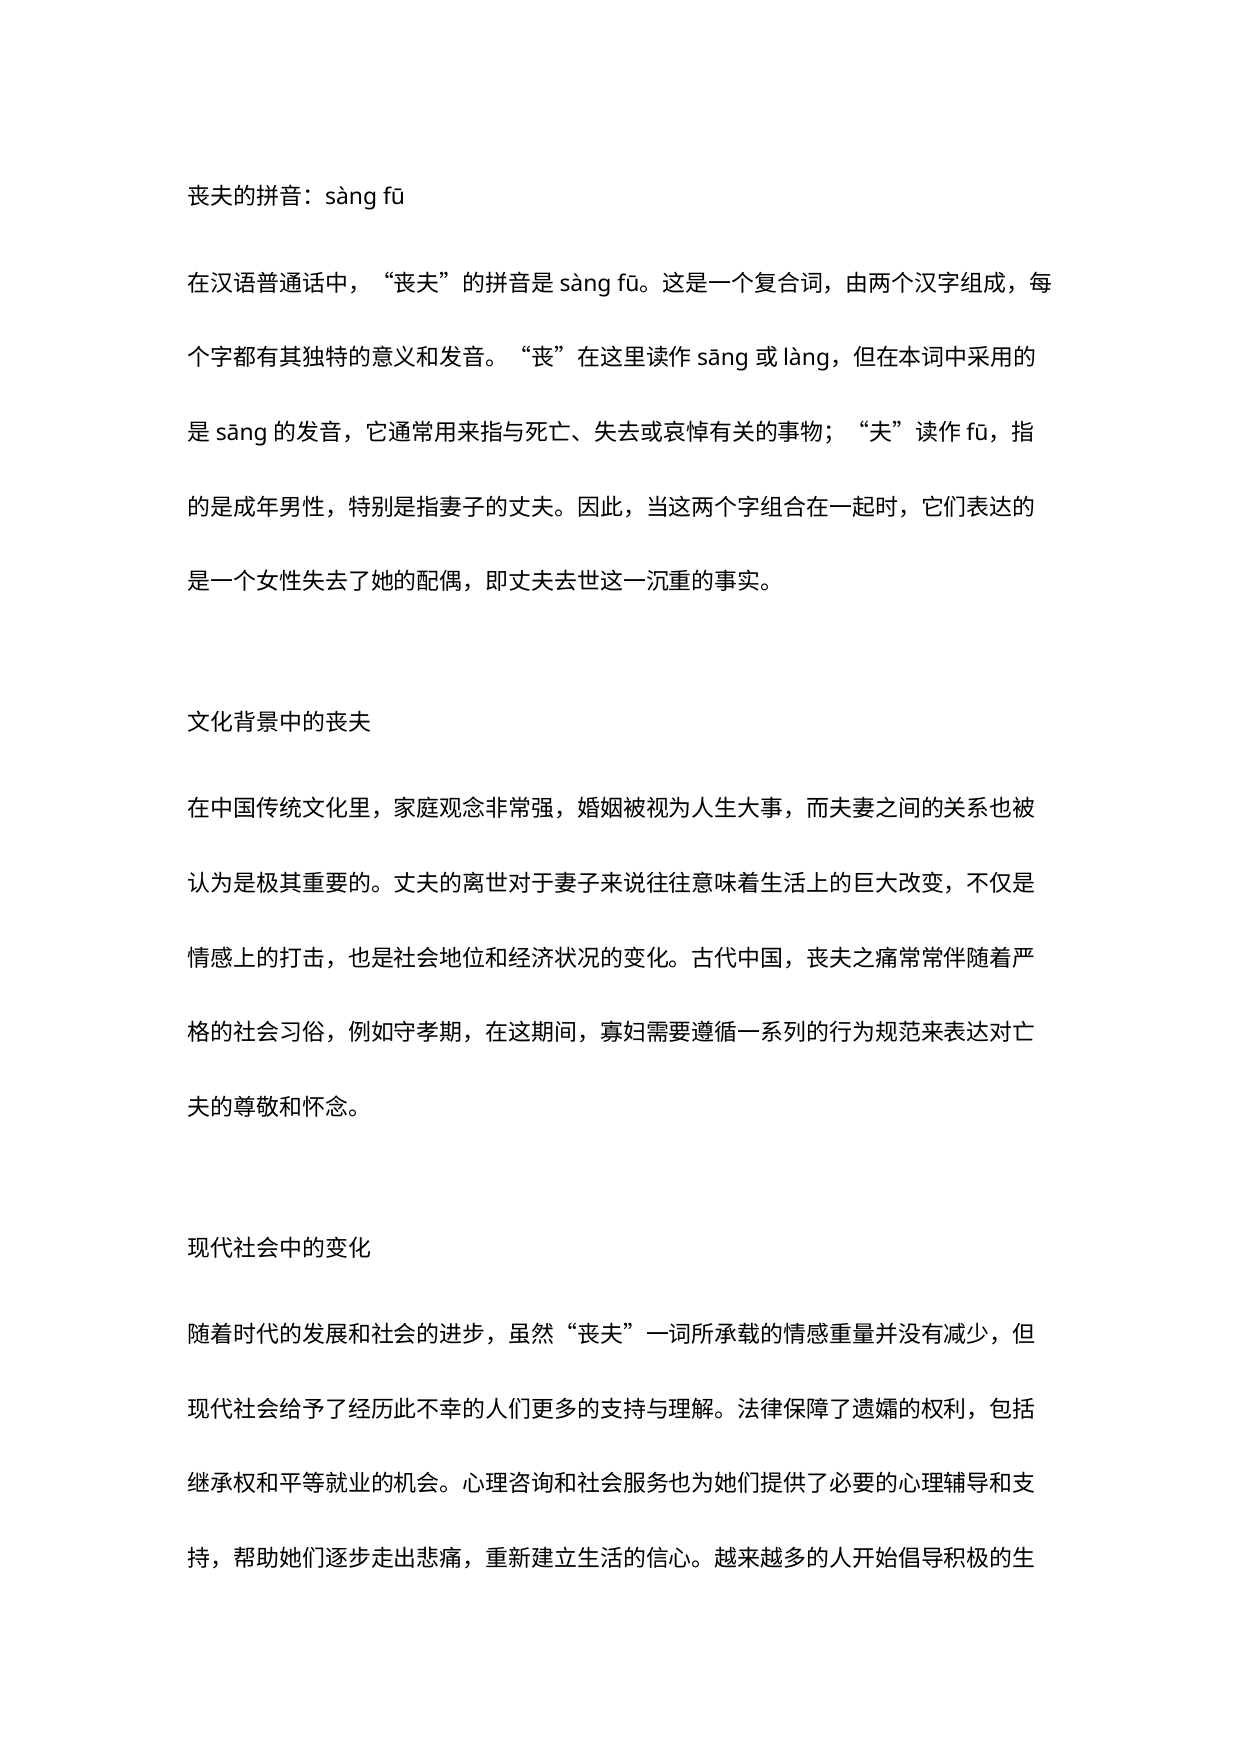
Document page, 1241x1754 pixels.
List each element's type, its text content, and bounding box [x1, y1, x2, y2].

text 在汉语普通话中，“丧夫”的拼音是 sàng fū。这是一个复合词，由两个汉字组成，每个字都有其独特的意义和发音。“丧”在这里读作 sāng 或 làng，但在本词中采用的是 sāng 的发音，它通常用来指与死亡、失去或哀悼有关的事物；“夫”读作 fū，指的是成年男性，特别是指妻子的丈夫。因此，当这两个字组合在一起时，它们表达的是一个女性失去了她的配偶，即丈夫去世这一沉重的事实。 [187, 249, 1053, 612]
text 现代社会中的变化 [187, 1213, 1053, 1278]
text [187, 1300, 1053, 1589]
text 丧夫的拼音：sàng fū [187, 162, 1053, 227]
text 文化背景中的丧夫 [187, 688, 1053, 753]
text 在中国传统文化里，家庭观念非常强，婚姻被视为人生大事，而夫妻之间的关系也被认为是极其重要的。丈夫的离世对于妻子来说往往意味着生活上的巨大改变，不仅是情感上的打击，也是社会地位和经济状况的变化。古代中国，丧夫之痛常常伴随着严格的社会习俗，例如守孝期，在这期间，寡妇需要遵循一系列的行为规范来表达对亡夫的尊敬和怀念。 [187, 774, 1053, 1138]
